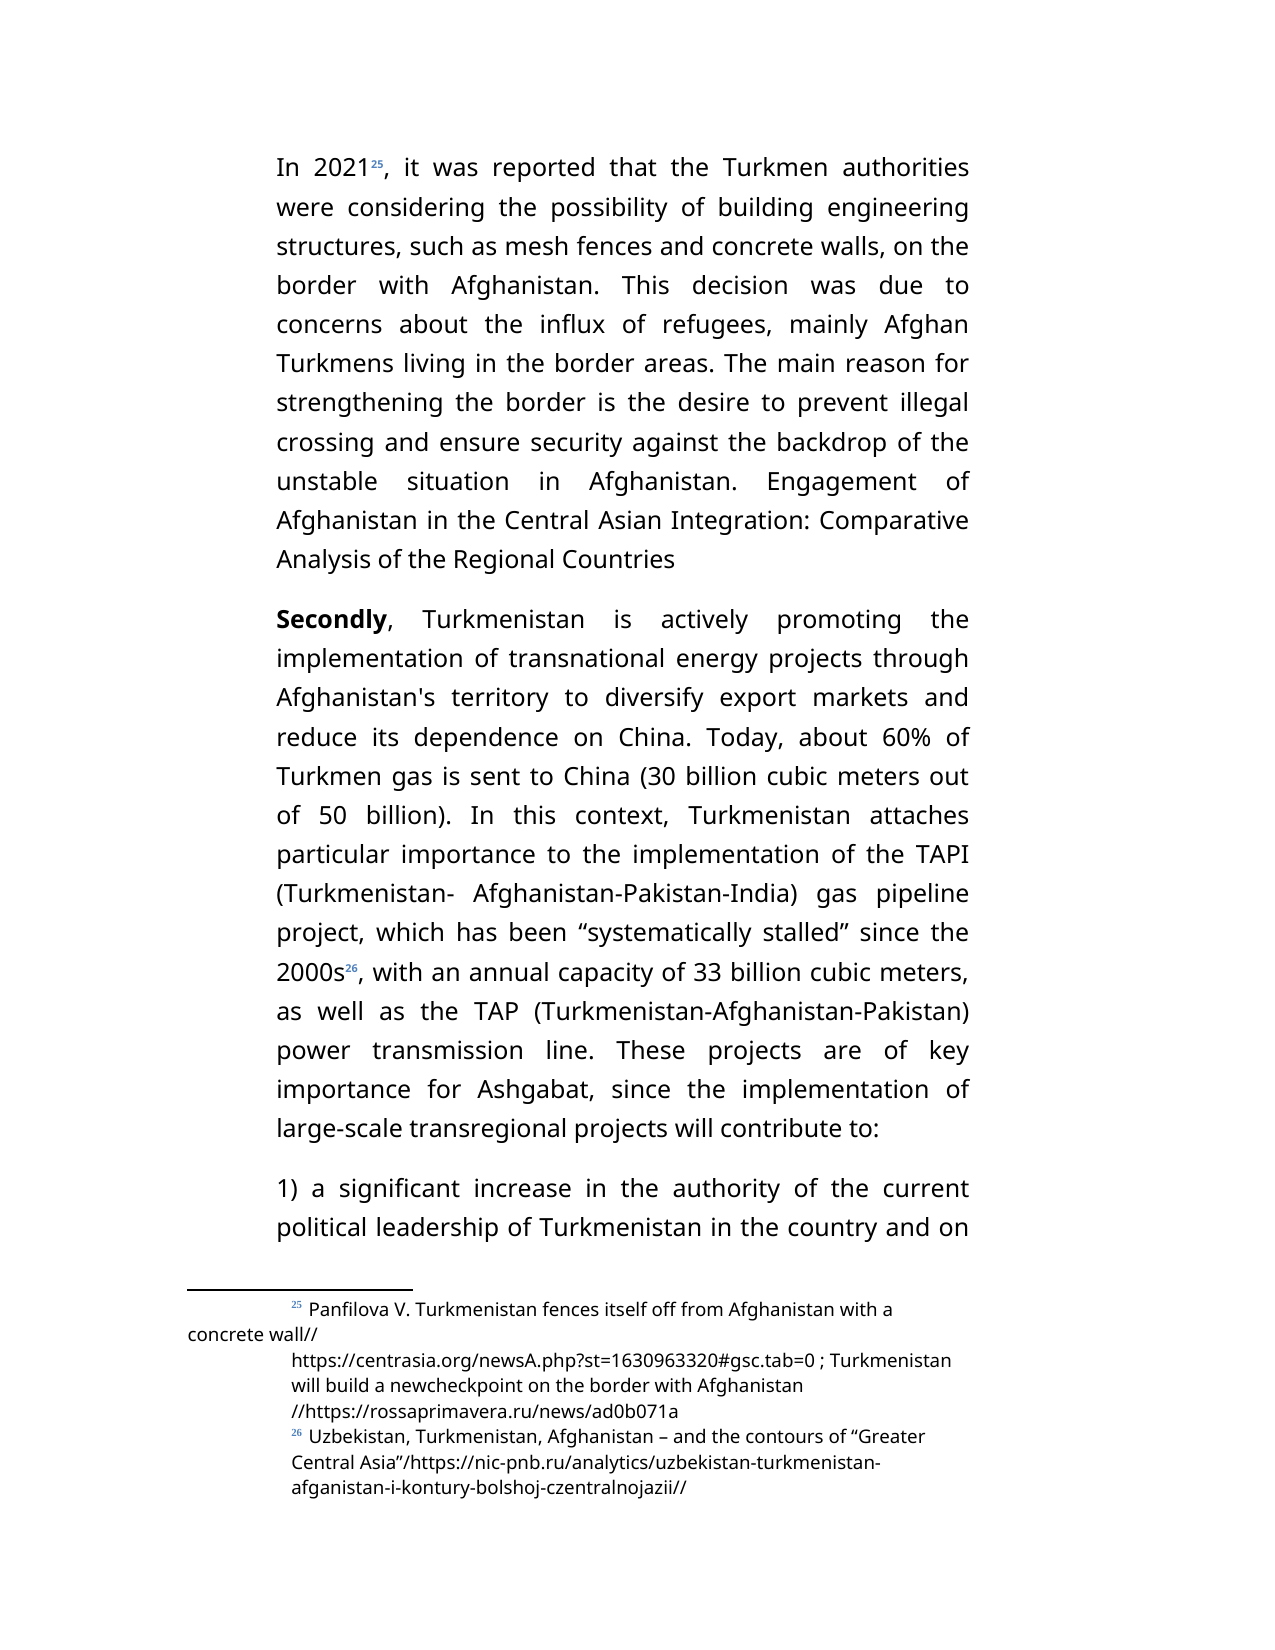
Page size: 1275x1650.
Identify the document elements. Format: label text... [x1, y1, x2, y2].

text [276, 1171, 970, 1244]
text In 2021, it was reported that the Turkmen authorities were considering the possibility of building engineering structures, such as mesh fences and concrete walls, on the border with Afghanistan. This decision was due to concerns about the influx of refugees, mainly Afghan Turkmens living in the border areas. The main reason for strengthening the border is the desire to prevent illegal crossing and ensure security against the backdrop of the unstable situation in Afghanistan. Engagement of Afghanistan in the Central Asian Integration: Comparative Analysis of the Regional Countries [276, 150, 970, 576]
text Secondly, Turkmenistan is actively promoting the implementation of transnational energy projects through Afghanistan's territory to diversify export markets and reduce its dependence on China. Today, about 60% of Turkmen gas is sent to China (30 billion cubic meters out of 50 billion). In this context, Turkmenistan attaches particular importance to the implementation of the TAPI (Turkmenistan- Afghanistan-Pakistan-India) gas pipeline project, which has been “systematically stalled” since the 2000s, with an annual capacity of 33 billion cubic meters, as well as the TAP (Turkmenistan-Afghanistan-Pakistan) power transmission line. These projects are of key importance for Ashgabat, since the implementation of large-scale transregional projects will contribute to: [276, 602, 970, 1145]
